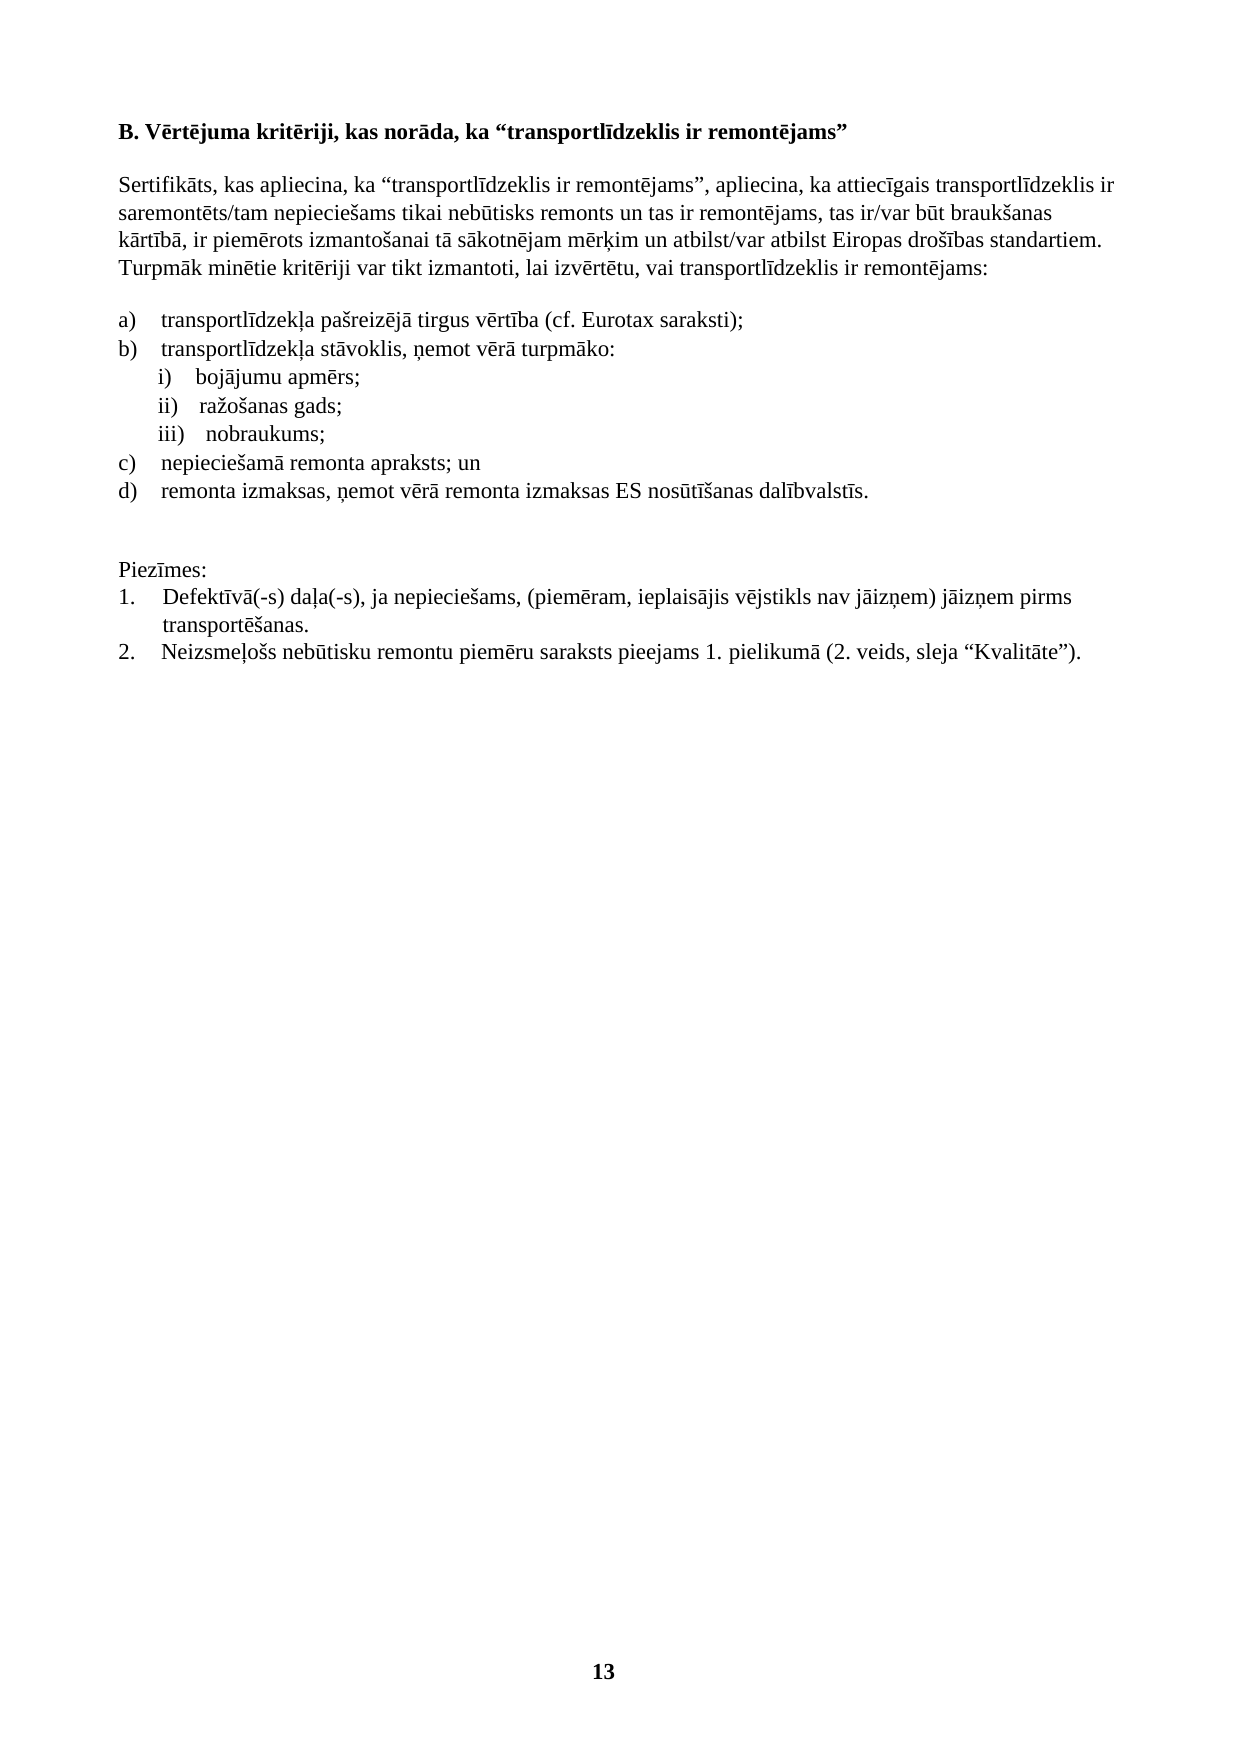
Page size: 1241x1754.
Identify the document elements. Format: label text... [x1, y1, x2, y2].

list nobraukums; [158, 419, 1122, 447]
list transportlīdzekļa stāvoklis, ņemot vērā turpmāko: [118, 333, 1122, 362]
list transportlīdzekļa pašreizējā tirgus vērtība (cf. Eurotax saraksti); [118, 305, 1122, 333]
list remonta izmaksas, ņemot vērā remonta izmaksas ES nosūtīšanas dalībvalstīs. [118, 476, 1122, 504]
text Sertifikāts, kas apliecina, ka “transportlīdzeklis ir remontējams”, apliecina, ka attiecīgais transportlīdzeklis ir saremontēts/tam nepieciešams tikai nebūtisks remonts un tas ir remontējams, tas ir/var būt braukšanas kārtībā, ir piemērots izmantošanai tā sākotnējam mērķim un atbilst/var atbilst Eiropas drošības standartiem. Turpmāk minētie kritēriji var tikt izmantoti, lai izvērtētu, vai transportlīdzeklis ir remontējams: [118, 171, 1122, 281]
list nepieciešamā remonta apraksts; un [118, 447, 1122, 476]
list ražošanas gads; [158, 390, 1122, 419]
list Neizsmeļošs nebūtisku remontu piemēru saraksts pieejams 1. pielikumā (2. veids, sleja “Kvalitāte”). [118, 638, 1122, 665]
text Piezīmes: [118, 555, 1122, 583]
list bojājumu apmērs; [158, 362, 1122, 390]
subtitle B. Vērtējuma kritēriji, kas norāda, ka “transportlīdzeklis ir remontējams” [118, 118, 1122, 144]
list Defektīvā(-s) daļa(-s), ja nepieciešams, (piemēram, ieplaisājis vējstikls nav jāizņem) jāizņem pirms transportēšanas. [118, 583, 1122, 638]
